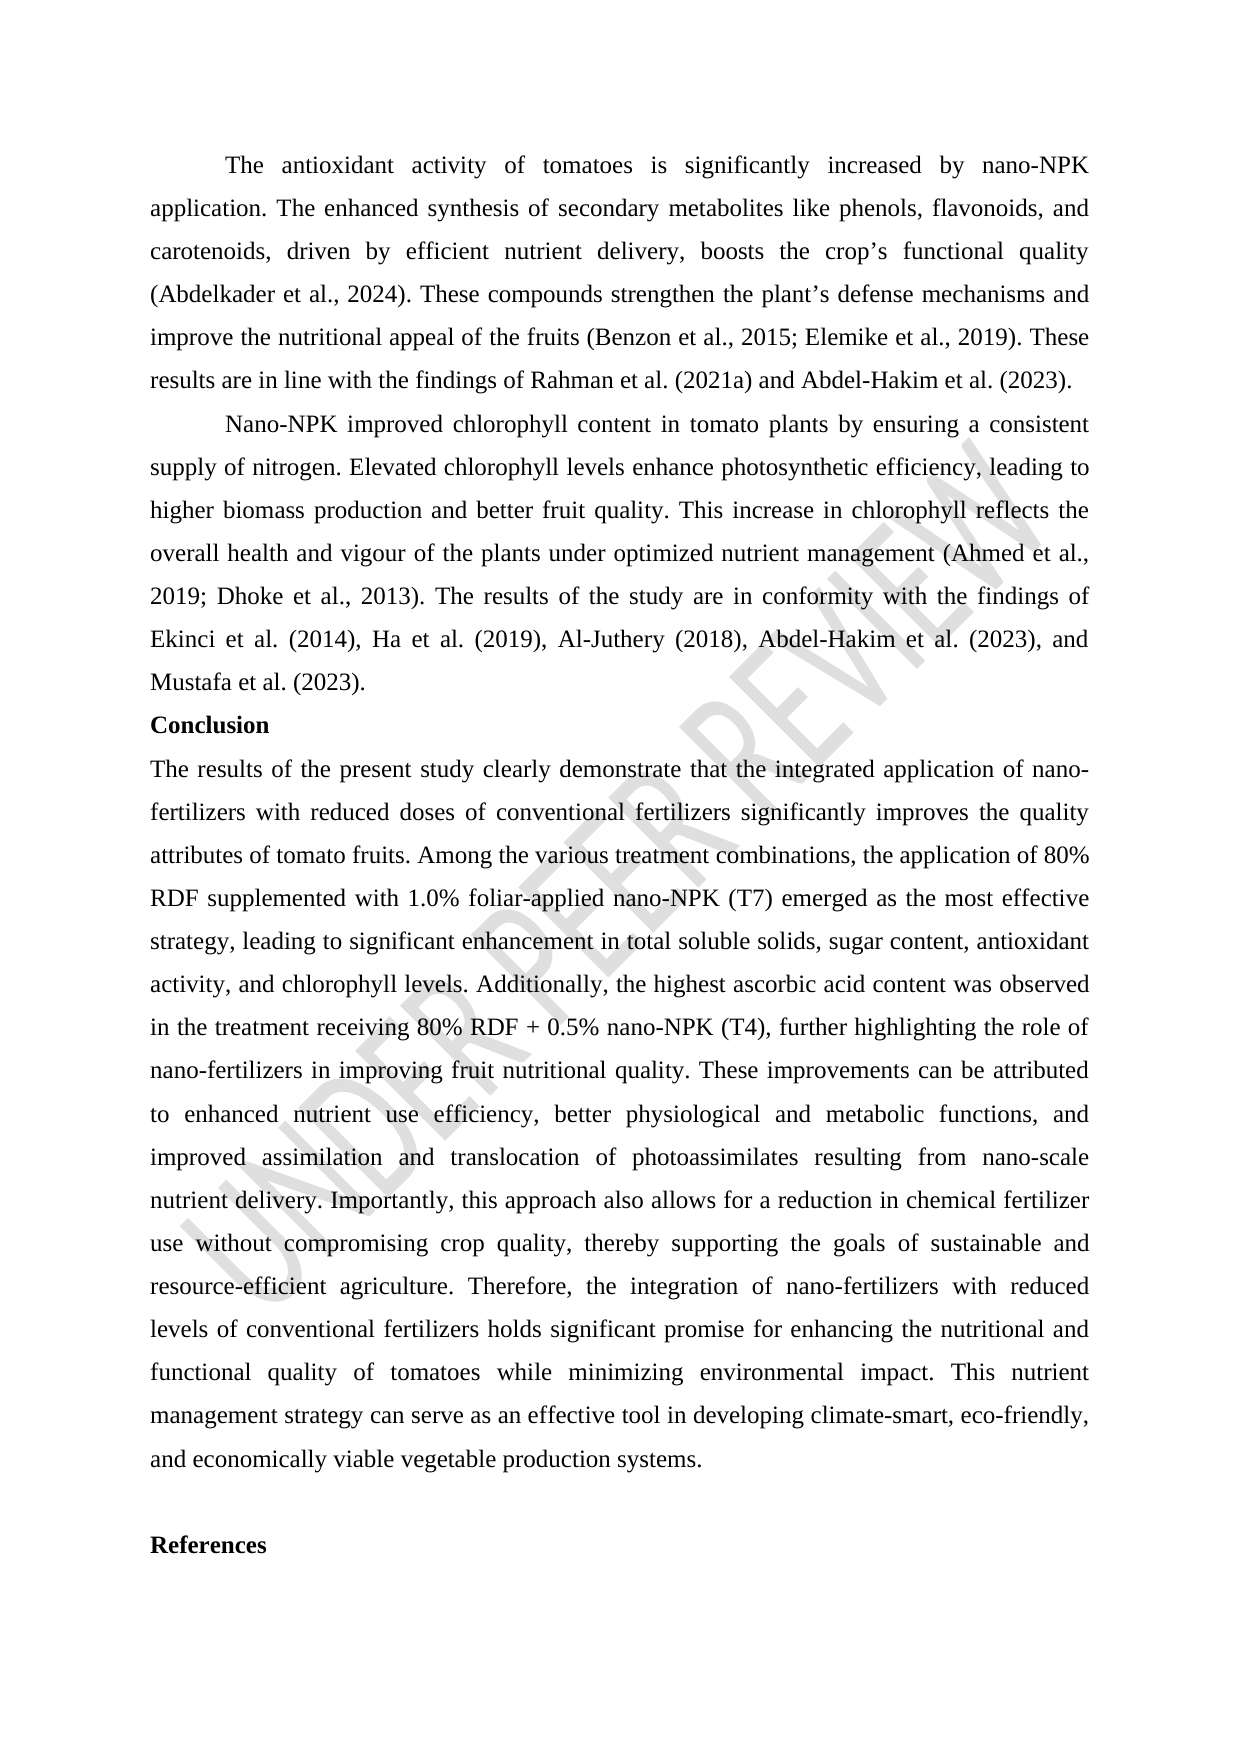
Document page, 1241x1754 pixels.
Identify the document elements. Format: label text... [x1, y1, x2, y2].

text The antioxidant activity of tomatoes is significantly increased by nano-NPK application. The enhanced synthesis of secondary metabolites like phenols, flavonoids, and carotenoids, driven by efficient nutrient delivery, boosts the crop’s functional quality (Abdelkader et al., 2024). These compounds strengthen the plant’s defense mechanisms and improve the nutritional appeal of the fruits (Benzon et al., 2015; Elemike et al., 2019). These results are in line with the findings of Rahman et al. (2021a) and Abdel-Hakim et al. (2023). [150, 150, 1090, 394]
text Conclusion [150, 711, 1090, 739]
text Nano-NPK improved chlorophyll content in tomato plants by ensuring a consistent supply of nitrogen. Elevated chlorophyll levels enhance photosynthetic efficiency, leading to higher biomass production and better fruit quality. This increase in chlorophyll reflects the overall health and vigour of the plants under optimized nutrient management (Ahmed et al., 2019; Dhoke et al., 2013). The results of the study are in conformity with the findings of Ekinci et al. (2014), Ha et al. (2019), Al-Juthery (2018), Abdel-Hakim et al. (2023), and Mustafa et al. (2023). [150, 409, 1090, 696]
text References [150, 1530, 1090, 1559]
text The results of the present study clearly demonstrate that the integrated application of nano-fertilizers with reduced doses of conventional fertilizers significantly improves the quality attributes of tomato fruits. Among the various treatment combinations, the application of 80% RDF supplemented with 1.0% foliar-applied nano-NPK (T7) emerged as the most effective strategy, leading to significant enhancement in total soluble solids, sugar content, antioxidant activity, and chlorophyll levels. Additionally, the highest ascorbic acid content was observed in the treatment receiving 80% RDF + 0.5% nano-NPK (T4), further highlighting the role of nano-fertilizers in improving fruit nutritional quality. These improvements can be attributed to enhanced nutrient use efficiency, better physiological and metabolic functions, and improved assimilation and translocation of photoassimilates resulting from nano-scale nutrient delivery. Importantly, this approach also allows for a reduction in chemical fertilizer use without compromising crop quality, thereby supporting the goals of sustainable and resource-efficient agriculture. Therefore, the integration of nano-fertilizers with reduced levels of conventional fertilizers holds significant promise for enhancing the nutritional and functional quality of tomatoes while minimizing environmental impact. This nutrient management strategy can serve as an effective tool in developing climate-smart, eco-friendly, and economically viable vegetable production systems. [150, 754, 1090, 1472]
